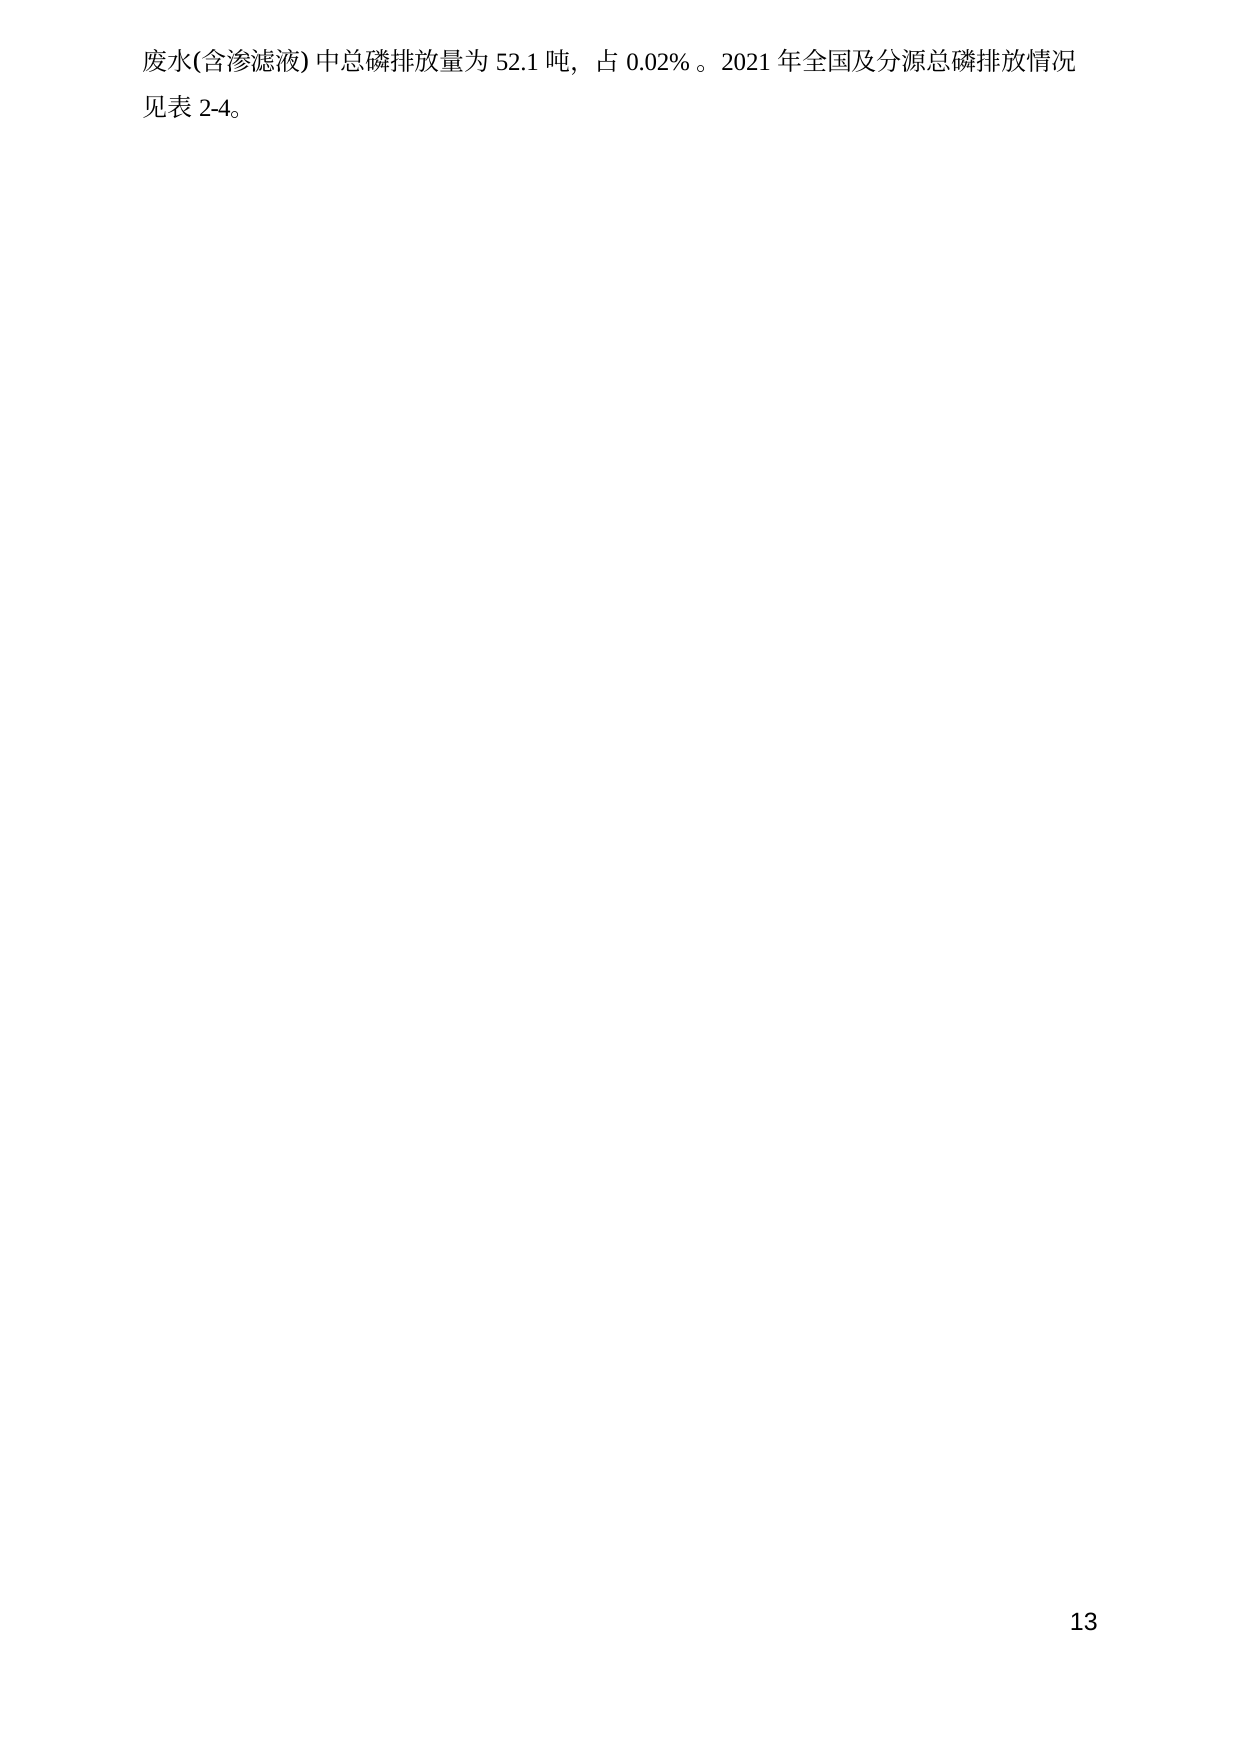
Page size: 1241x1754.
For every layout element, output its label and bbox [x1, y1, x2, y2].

text [142, 42, 1099, 124]
